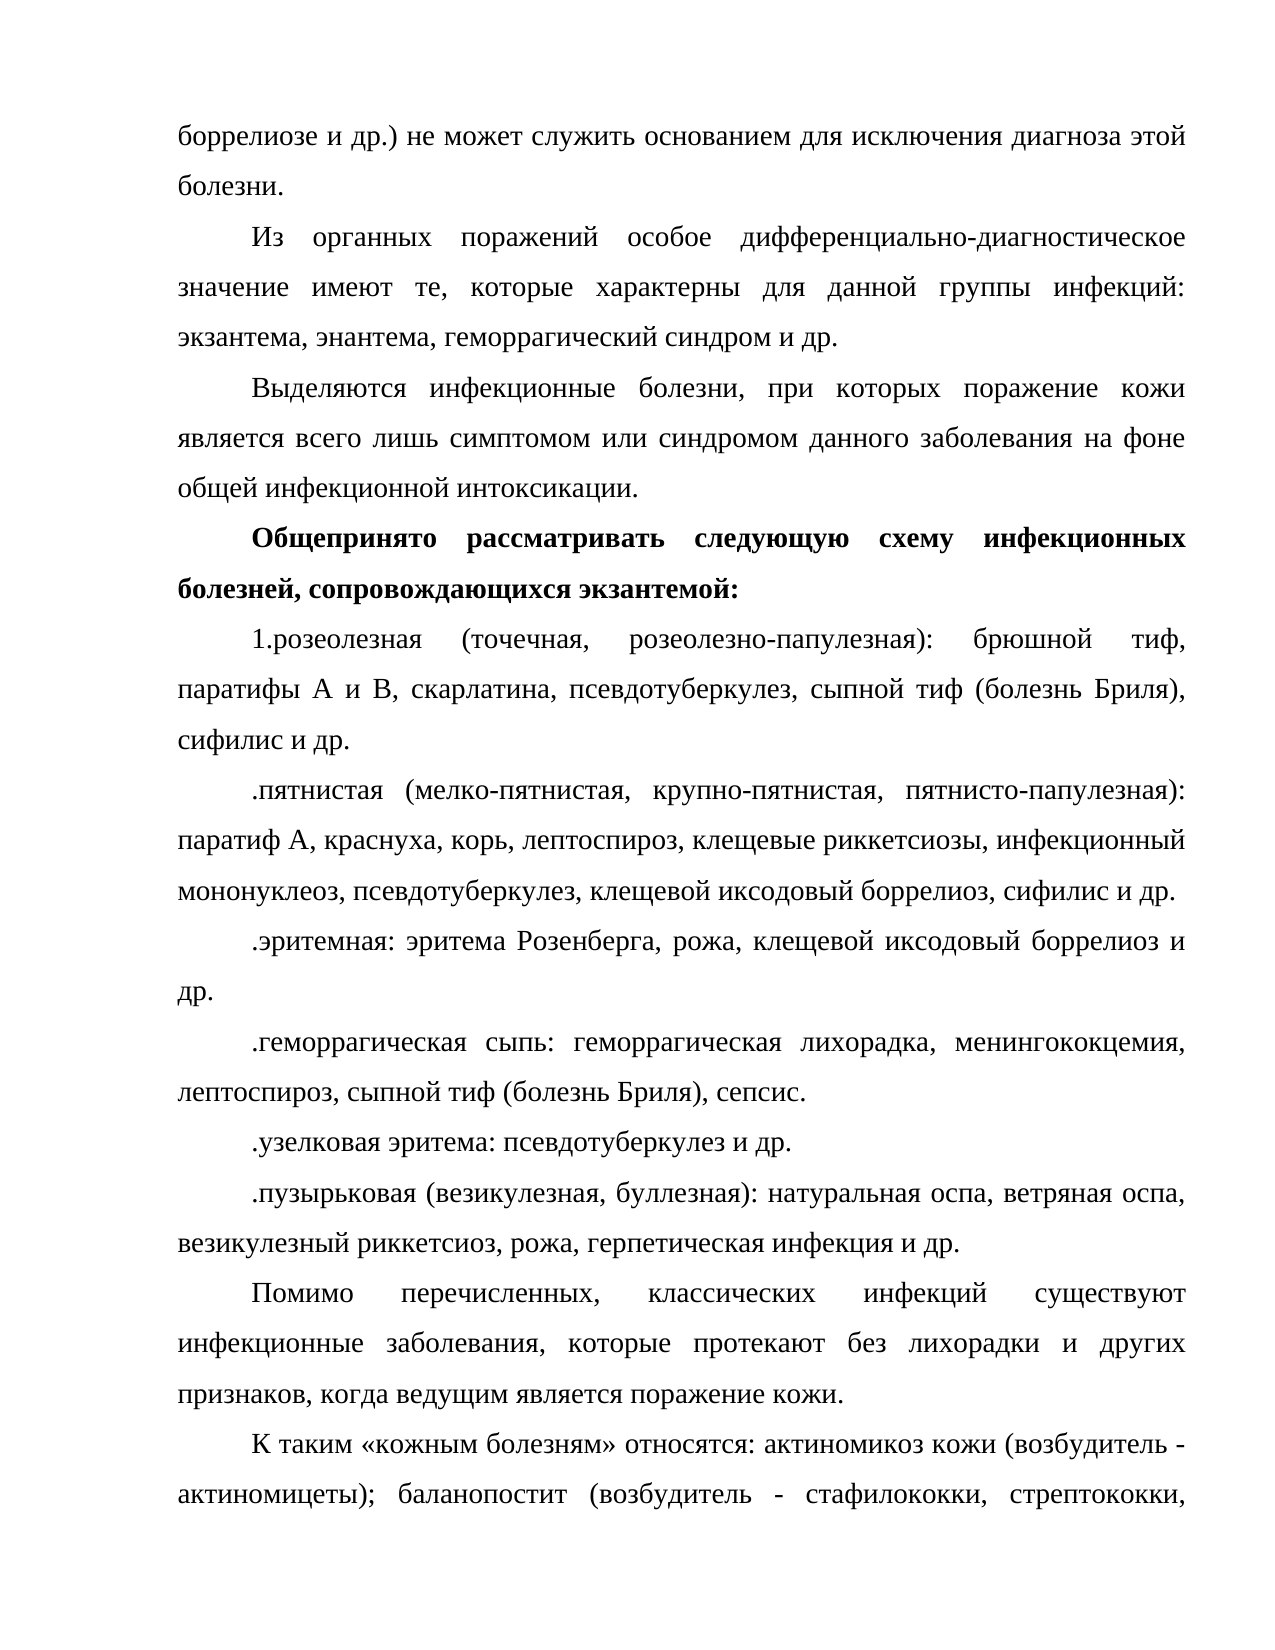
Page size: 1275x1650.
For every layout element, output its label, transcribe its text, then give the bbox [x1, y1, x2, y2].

text Общепринято рассматривать следующую схему инфекционных болезней, сопровождающихся экзантемой: [177, 521, 1186, 604]
text .узелковая эритема: псевдотуберкулез и др. [177, 1124, 1186, 1158]
text .пятнистая (мелко-пятнистая, крупно-пятнистая, пятнисто-папулезная): паратиф А, краснуха, корь, лептоспироз, клещевые риккетсиозы, инфекционный мононуклеоз, псевдотуберкулез, клещевой иксодовый боррелиоз, сифилис и др. [177, 772, 1186, 906]
text Выделяются инфекционные болезни, при которых поражение кожи является всего лишь симптомом или синдромом данного заболевания на фоне общей инфекционной интоксикации. [177, 370, 1186, 504]
text .пузырьковая (везикулезная, буллезная): натуральная оспа, ветряная оспа, везикулезный риккетсиоз, рожа, герпетическая инфекция и др. [177, 1175, 1186, 1258]
text Из органных поражений особое дифференциально-диагностическое значение имеют те, которые характерны для данной группы инфекций: экзантема, энантема, геморрагический синдром и др. [177, 219, 1186, 353]
text 1.розеолезная (точечная, розеолезно-папулезная): брюшной тиф, паратифы А и В, скарлатина, псевдотуберкулез, сыпной тиф (болезнь Бриля), сифилис и др. [177, 621, 1186, 755]
text .эритемная: эритема Розенберга, рожа, клещевой иксодовый боррелиоз и др. [177, 923, 1186, 1007]
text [177, 118, 1186, 202]
text Помимо перечисленных, классических инфекций существуют инфекционные заболевания, которые протекают без лихорадки и других признаков, когда ведущим является поражение кожи. [177, 1275, 1186, 1409]
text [177, 1426, 1186, 1510]
text .геморрагическая сыпь: геморрагическая лихорадка, менингококцемия, лептоспироз, сыпной тиф (болезнь Бриля), сепсис. [177, 1024, 1186, 1108]
